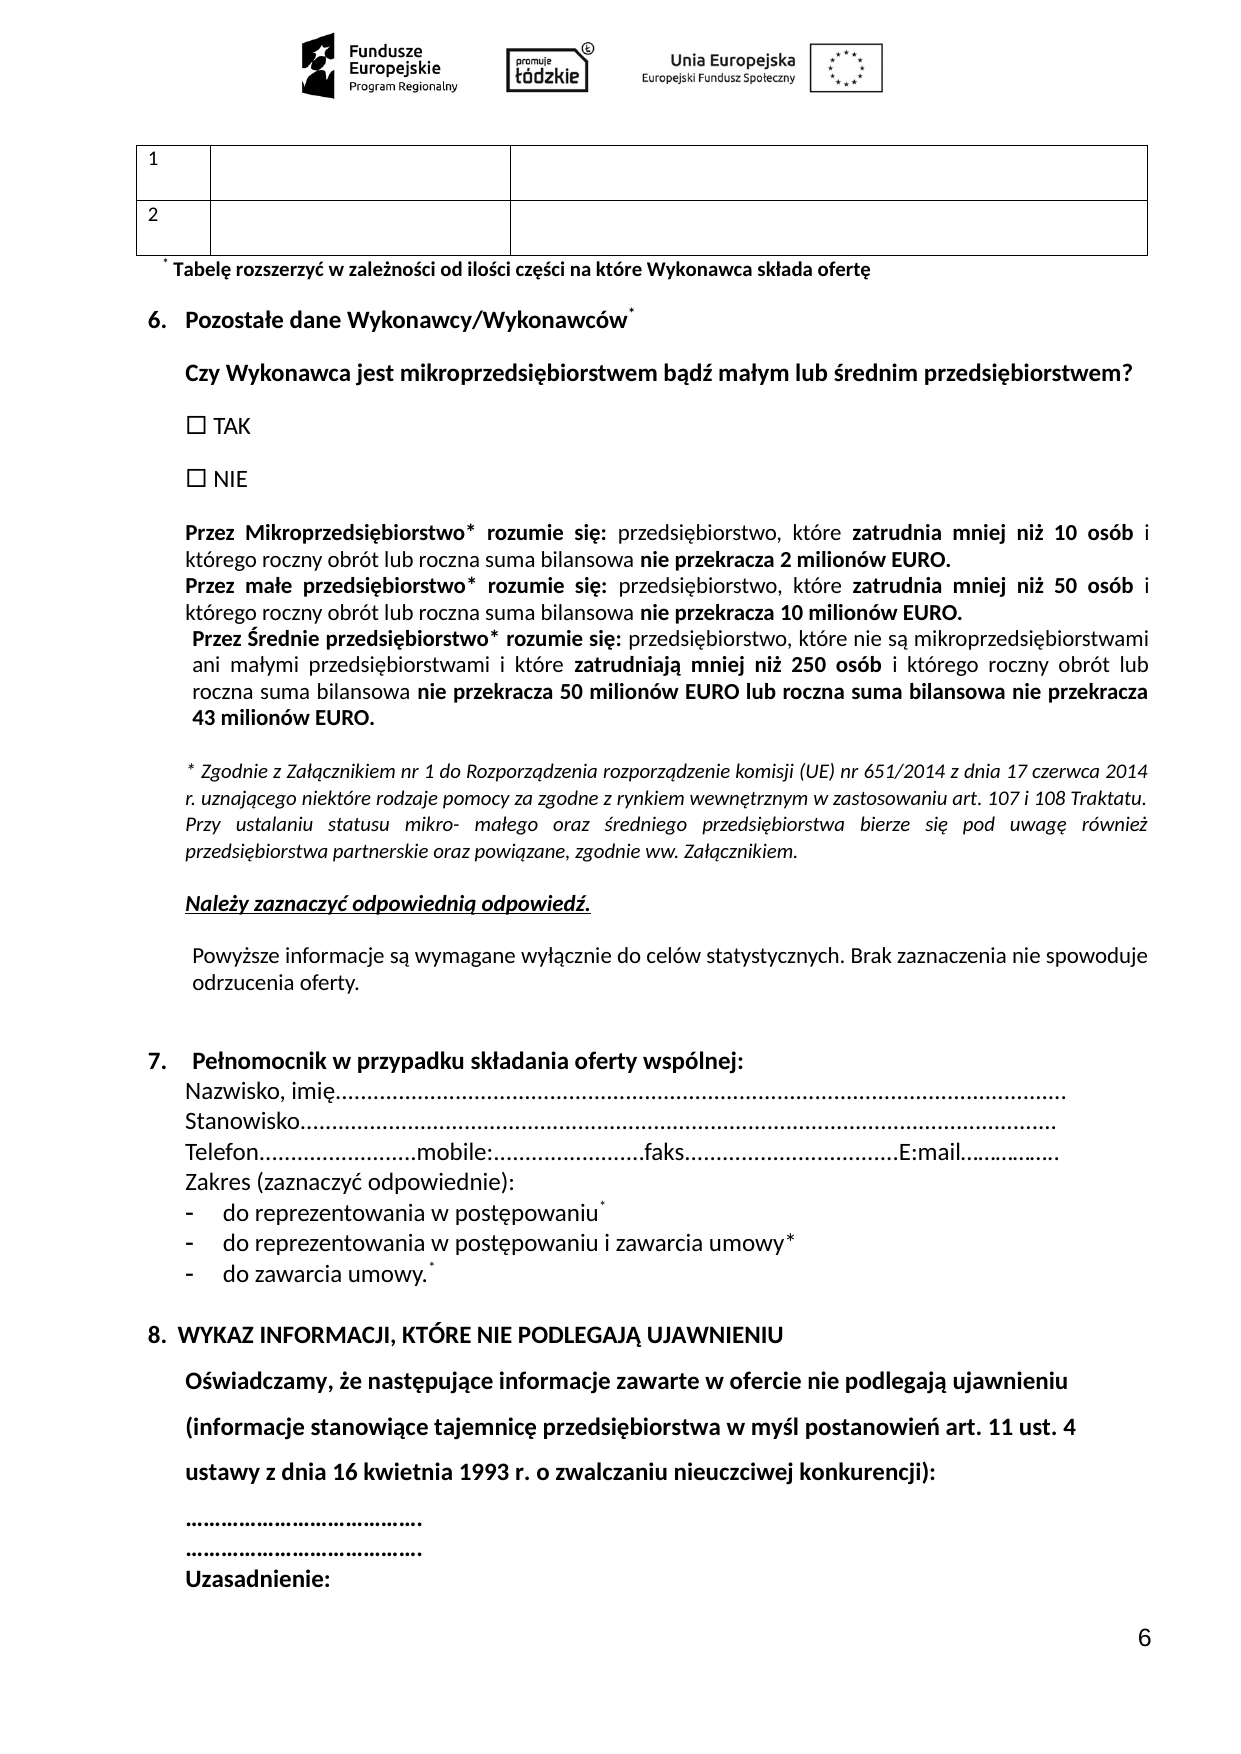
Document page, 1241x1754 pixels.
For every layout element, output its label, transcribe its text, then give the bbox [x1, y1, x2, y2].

text * Tabelę rozszerzyć w zależności od ilości części na które Wykonawca składa ofertę [162, 256, 1152, 281]
text TAK [185, 413, 1149, 440]
text …………………………………. [185, 1533, 1152, 1563]
text Czy Wykonawca jest mikroprzedsiębiorstwem bądź małym lub średnim przedsiębiorstwem? [185, 361, 1149, 387]
text Przez Mikroprzedsiębiorstwo* rozumie się: przedsiębiorstwo, które zatrudnia mniej niż 10 osób i którego roczny obrót lub roczna suma bilansowa nie przekracza 2 milionów EURO. [185, 519, 1149, 572]
picture [289, 9, 892, 123]
text Należy zaznaczyć odpowiednią odpowiedź. [185, 890, 1149, 916]
text Oświadczamy, że następujące informacje zawarte w ofercie nie podlegają ujawnieniu (informacje stanowiące tajemnicę przedsiębiorstwa w myśl postanowień art. 11 ust. 4 ustawy z dnia 16 kwietnia 1993 r. o zwalczaniu nieuczciwej konkurencji): [185, 1365, 1152, 1487]
list Pełnomocnik w przypadku składania oferty wspólnej: [148, 1048, 1149, 1075]
table_cell 1 [137, 146, 210, 200]
text * Zgodnie z Załącznikiem nr 1 do Rozporządzenia rozporządzenie komisji (UE) nr 651/2014 z dnia 17 czerwca 2014 r. uznającego niektóre rodzaje pomocy za zgodne z rynkiem wewnętrznym w zastosowaniu art. 107 i 108 Traktatu. Przy ustalaniu statusu mikro- małego oraz średniego przedsiębiorstwa bierze się pod uwagę również przedsiębiorstwa partnerskie oraz powiązane, zgodnie ww. Załącznikiem. [185, 757, 1149, 863]
list do reprezentowania w postępowaniu* [185, 1197, 1152, 1228]
table_cell [211, 146, 510, 200]
table_cell 2 [137, 201, 210, 255]
table_cell [511, 201, 1147, 255]
text Zakres (zaznaczyć odpowiednie): [185, 1167, 1152, 1197]
text Przez małe przedsiębiorstwo* rozumie się: przedsiębiorstwo, które zatrudnia mniej niż 50 osób i którego roczny obrót lub roczna suma bilansowa nie przekracza 10 milionów EURO. [185, 572, 1149, 625]
list WYKAZ INFORMACJI, KTÓRE NIE PODLEGAJĄ UJAWNIENIU [148, 1319, 1152, 1350]
text …………………………………. [185, 1502, 1152, 1533]
text Nazwisko, imię.................................................................................................................... [185, 1075, 1152, 1106]
table_cell [211, 201, 510, 255]
text Stanowisko........................................................................................................................ [185, 1106, 1152, 1136]
text Powyższe informacje są wymagane wyłącznie do celów statystycznych. Brak zaznaczenia nie spowoduje odrzucenia oferty. [192, 943, 1149, 996]
text Uzasadnienie: [185, 1563, 1152, 1594]
text Przez Średnie przedsiębiorstwo* rozumie się: przedsiębiorstwo, które nie są mikroprzedsiębiorstwami ani małymi przedsiębiorstwami i które zatrudniają mniej niż 250 osób i którego roczny obrót lub roczna suma bilansowa nie przekracza 50 milionów EURO lub roczna suma bilansowa nie przekracza 43 milionów EURO. [192, 625, 1149, 731]
text NIE [185, 466, 1149, 493]
list Pozostałe dane Wykonawcy/Wykonawców* [148, 308, 1149, 334]
text Telefon.........................mobile:........................faks..................................E:mail…………….. [185, 1136, 1152, 1167]
list do zawarcia umowy.* [185, 1258, 1152, 1289]
table_cell [511, 146, 1147, 200]
list do reprezentowania w postępowaniu i zawarcia umowy* [185, 1228, 1152, 1258]
